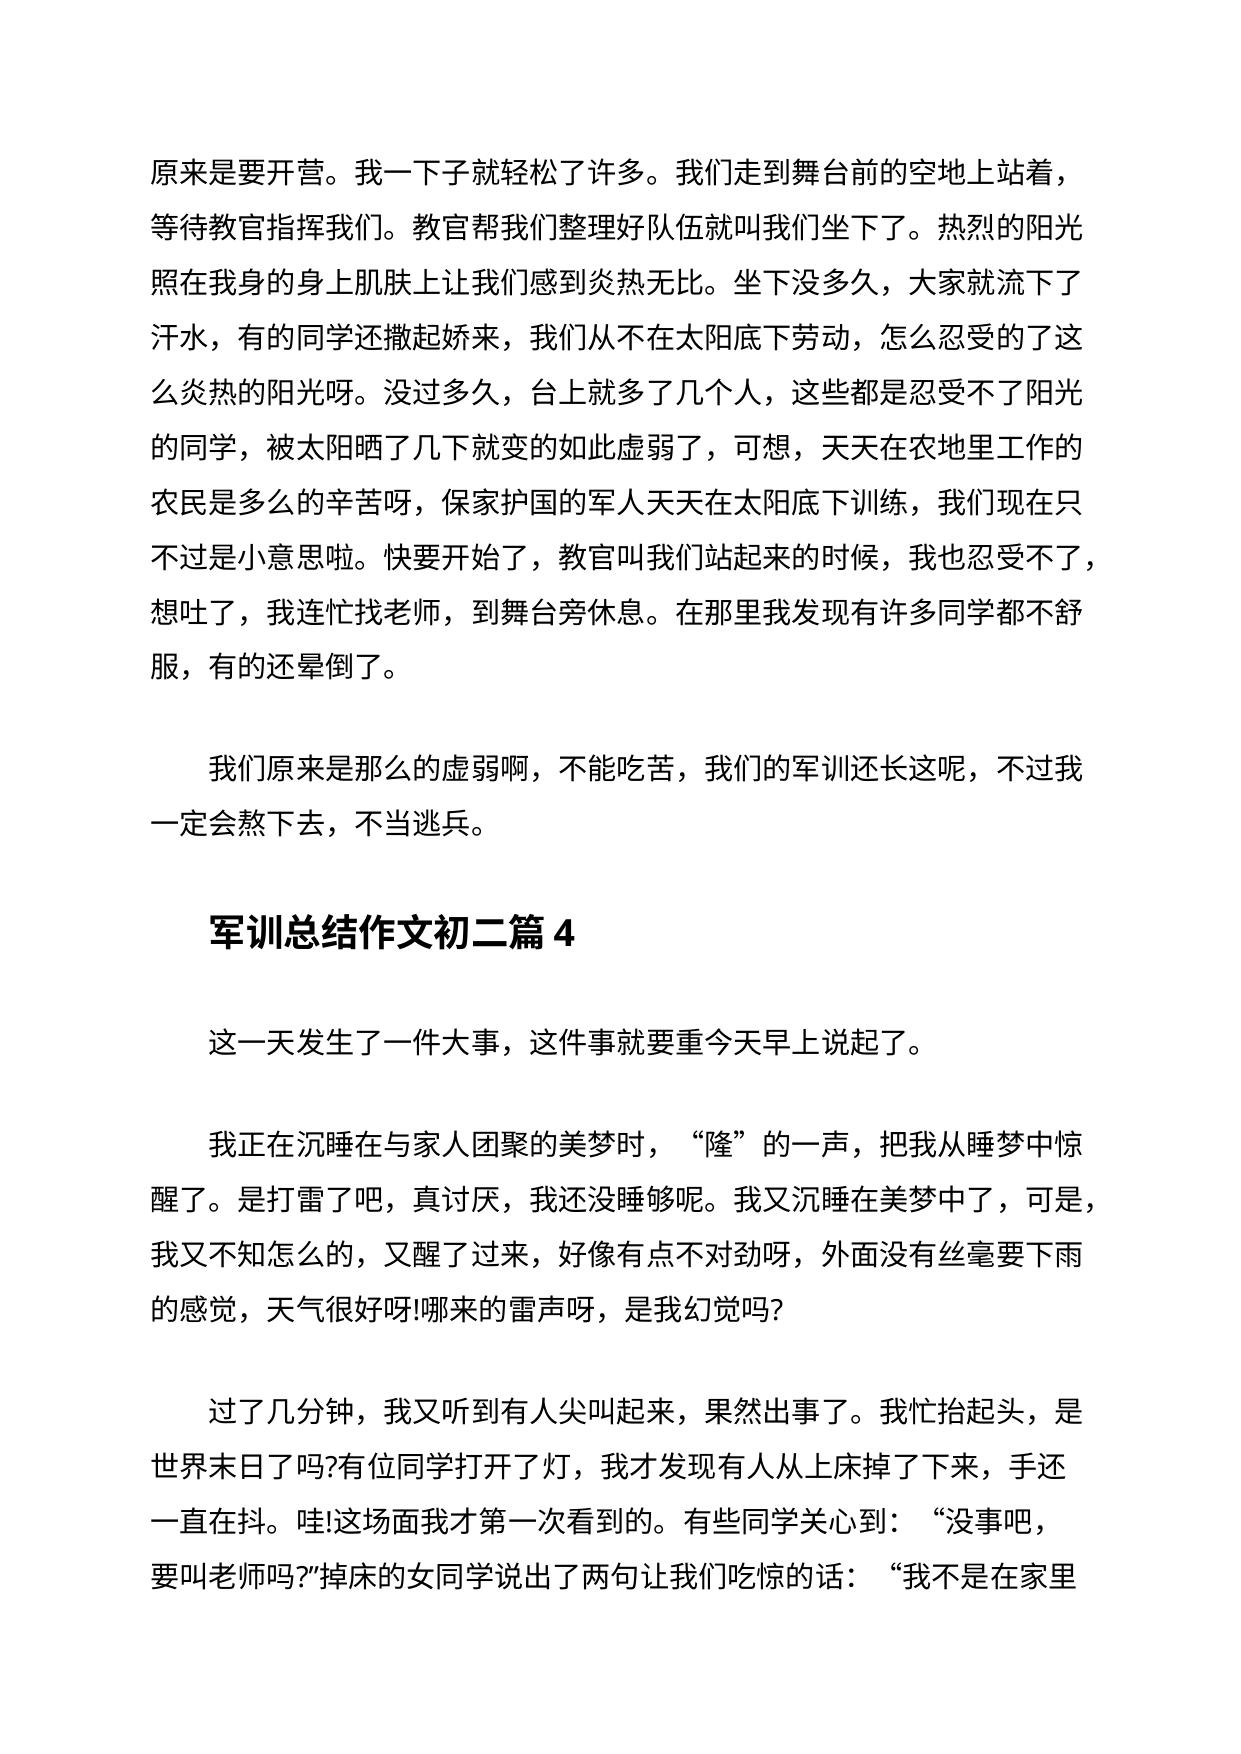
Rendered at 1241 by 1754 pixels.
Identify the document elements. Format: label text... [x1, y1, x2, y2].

text 军训总结作文初二篇4 [150, 902, 1090, 957]
text 这一天发生了一件大事，这件事就要重今天早上说起了。 [150, 1020, 1090, 1062]
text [150, 150, 1090, 686]
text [150, 1388, 1090, 1596]
text 我正在沉睡在与家人团聚的美梦时，“隆”的一声，把我从睡梦中惊醒了。是打雷了吧，真讨厌，我还没睡够呢。我又沉睡在美梦中了，可是，我又不知怎么的，又醒了过来，好像有点不对劲呀，外面没有丝毫要下雨的感觉，天气很好呀!哪来的雷声呀，是我幻觉吗? [150, 1122, 1090, 1329]
text 我们原来是那么的虚弱啊，不能吃苦，我们的军训还长这呢，不过我一定会熬下去，不当逃兵。 [150, 746, 1090, 843]
